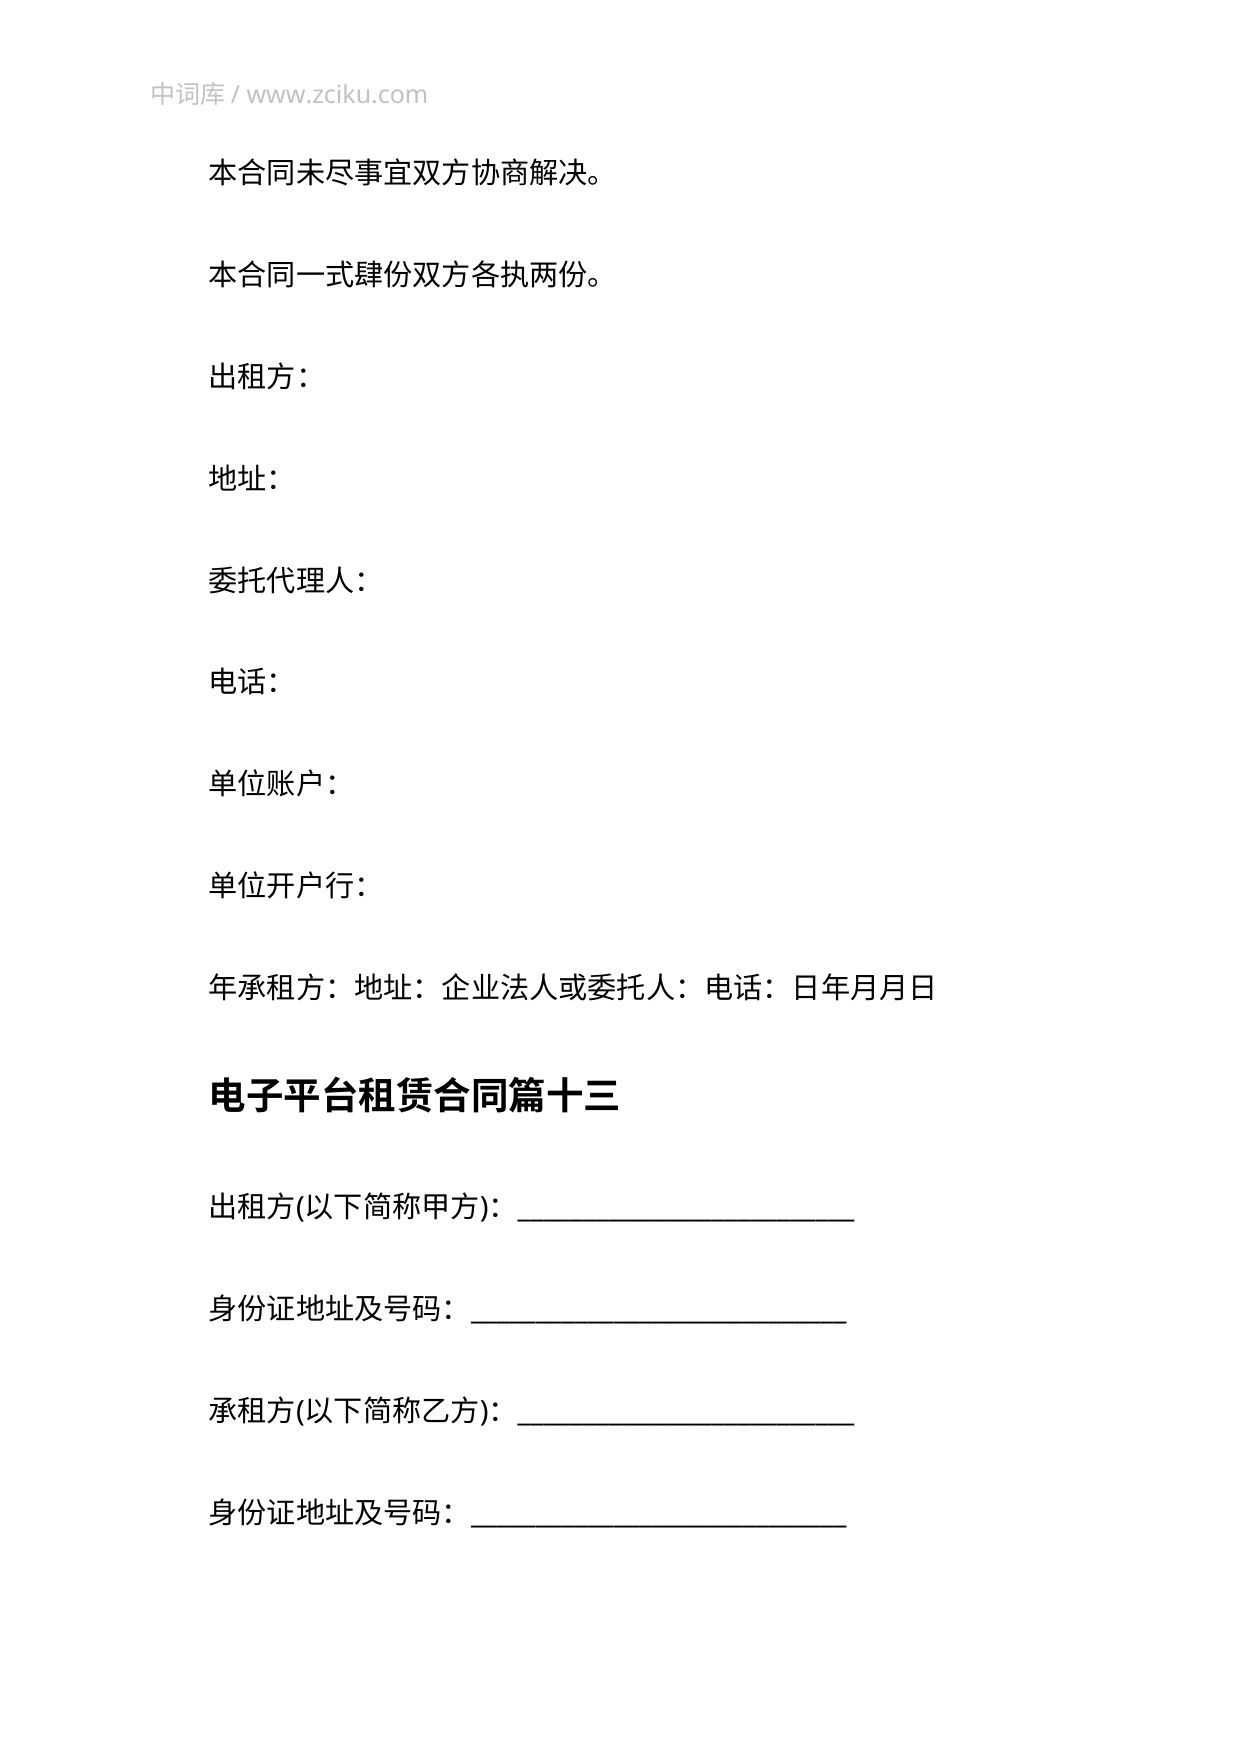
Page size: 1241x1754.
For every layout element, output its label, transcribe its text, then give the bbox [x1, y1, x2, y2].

text 本合同一式肆份双方各执两份。 [150, 252, 1090, 294]
text 出租方： [150, 353, 1090, 396]
text 本合同未尽事宜双方协商解决。 [150, 150, 1090, 192]
text 出租方(以下简称甲方)：__________________________ [150, 1183, 1090, 1226]
text 身份证地址及号码：_____________________________ [150, 1285, 1090, 1328]
text 承租方(以下简称乙方)：__________________________ [150, 1387, 1090, 1430]
text 地址： [150, 455, 1090, 498]
text 电话： [150, 659, 1090, 701]
text 电子平台租赁合同篇十三 [150, 1066, 1090, 1120]
text 单位账户： [150, 761, 1090, 803]
text 委托代理人： [150, 557, 1090, 599]
text 身份证地址及号码：_____________________________ [150, 1489, 1090, 1532]
text 年承租方：地址：企业法人或委托人：电话：日年月月日 [150, 964, 1090, 1006]
text 单位开户行： [150, 862, 1090, 905]
